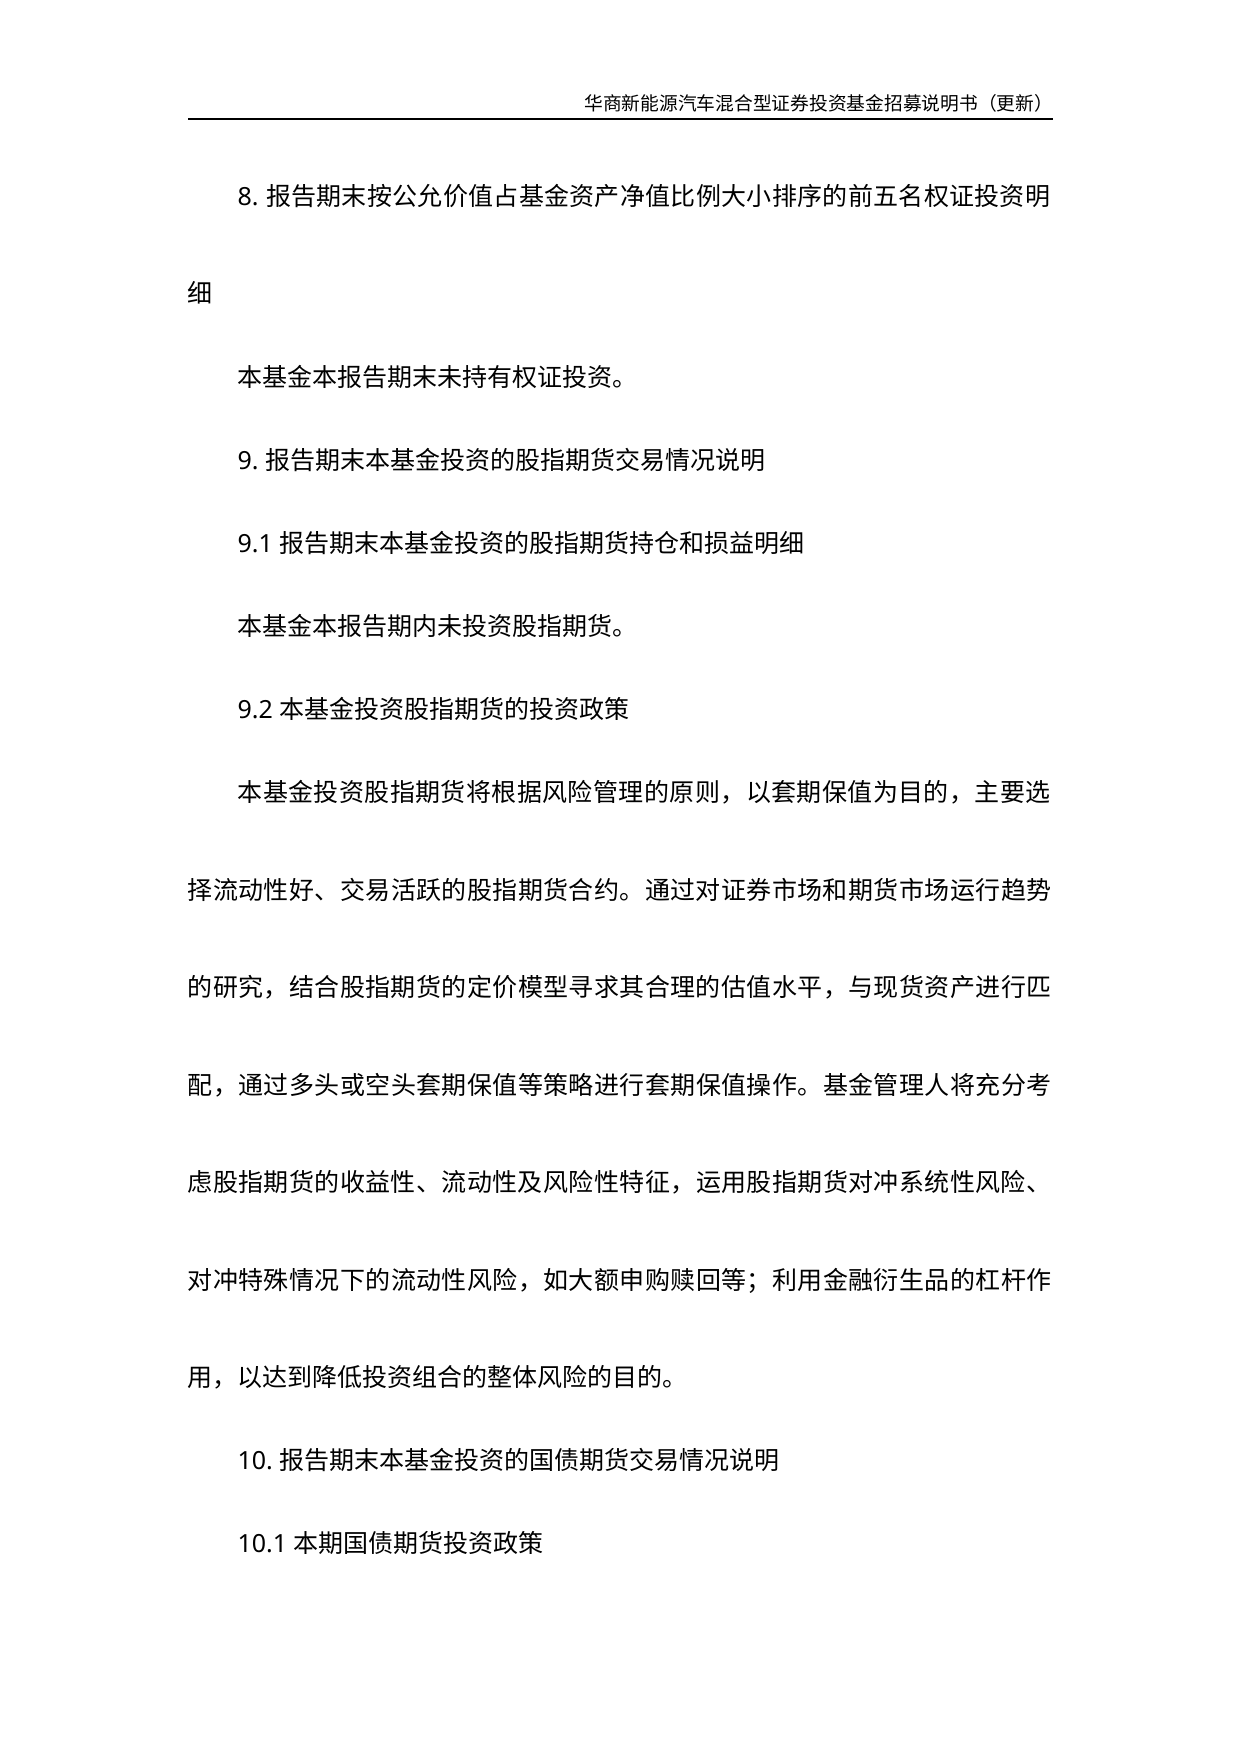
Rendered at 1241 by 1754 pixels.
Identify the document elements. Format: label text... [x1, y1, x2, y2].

text 9.1 报告期末本基金投资的股指期货持仓和损益明细 [187, 509, 1053, 574]
text 10. 报告期末本基金投资的国债期货交易情况说明 [187, 1426, 1053, 1491]
text 本基金投资股指期货将根据风险管理的原则，以套期保值为目的，主要选择流动性好、交易活跃的股指期货合约。通过对证券市场和期货市场运行趋势的研究，结合股指期货的定价模型寻求其合理的估值水平，与现货资产进行匹配，通过多头或空头套期保值等策略进行套期保值操作。基金管理人将充分考虑股指期货的收益性、流动性及风险性特征，运用股指期货对冲系统性风险、对冲特殊情况下的流动性风险，如大额申购赎回等；利用金融衍生品的杠杆作用，以达到降低投资组合的整体风险的目的。 [187, 758, 1053, 1408]
text 8. 报告期末按公允价值占基金资产净值比例大小排序的前五名权证投资明细 [187, 162, 1053, 324]
text 9. 报告期末本基金投资的股指期货交易情况说明 [187, 426, 1053, 491]
text 10.1 本期国债期货投资政策 [187, 1509, 1053, 1574]
text 9.2 本基金投资股指期货的投资政策 [187, 675, 1053, 740]
text 本基金本报告期内未投资股指期货。 [187, 592, 1053, 657]
text 本基金本报告期末未持有权证投资。 [187, 343, 1053, 408]
